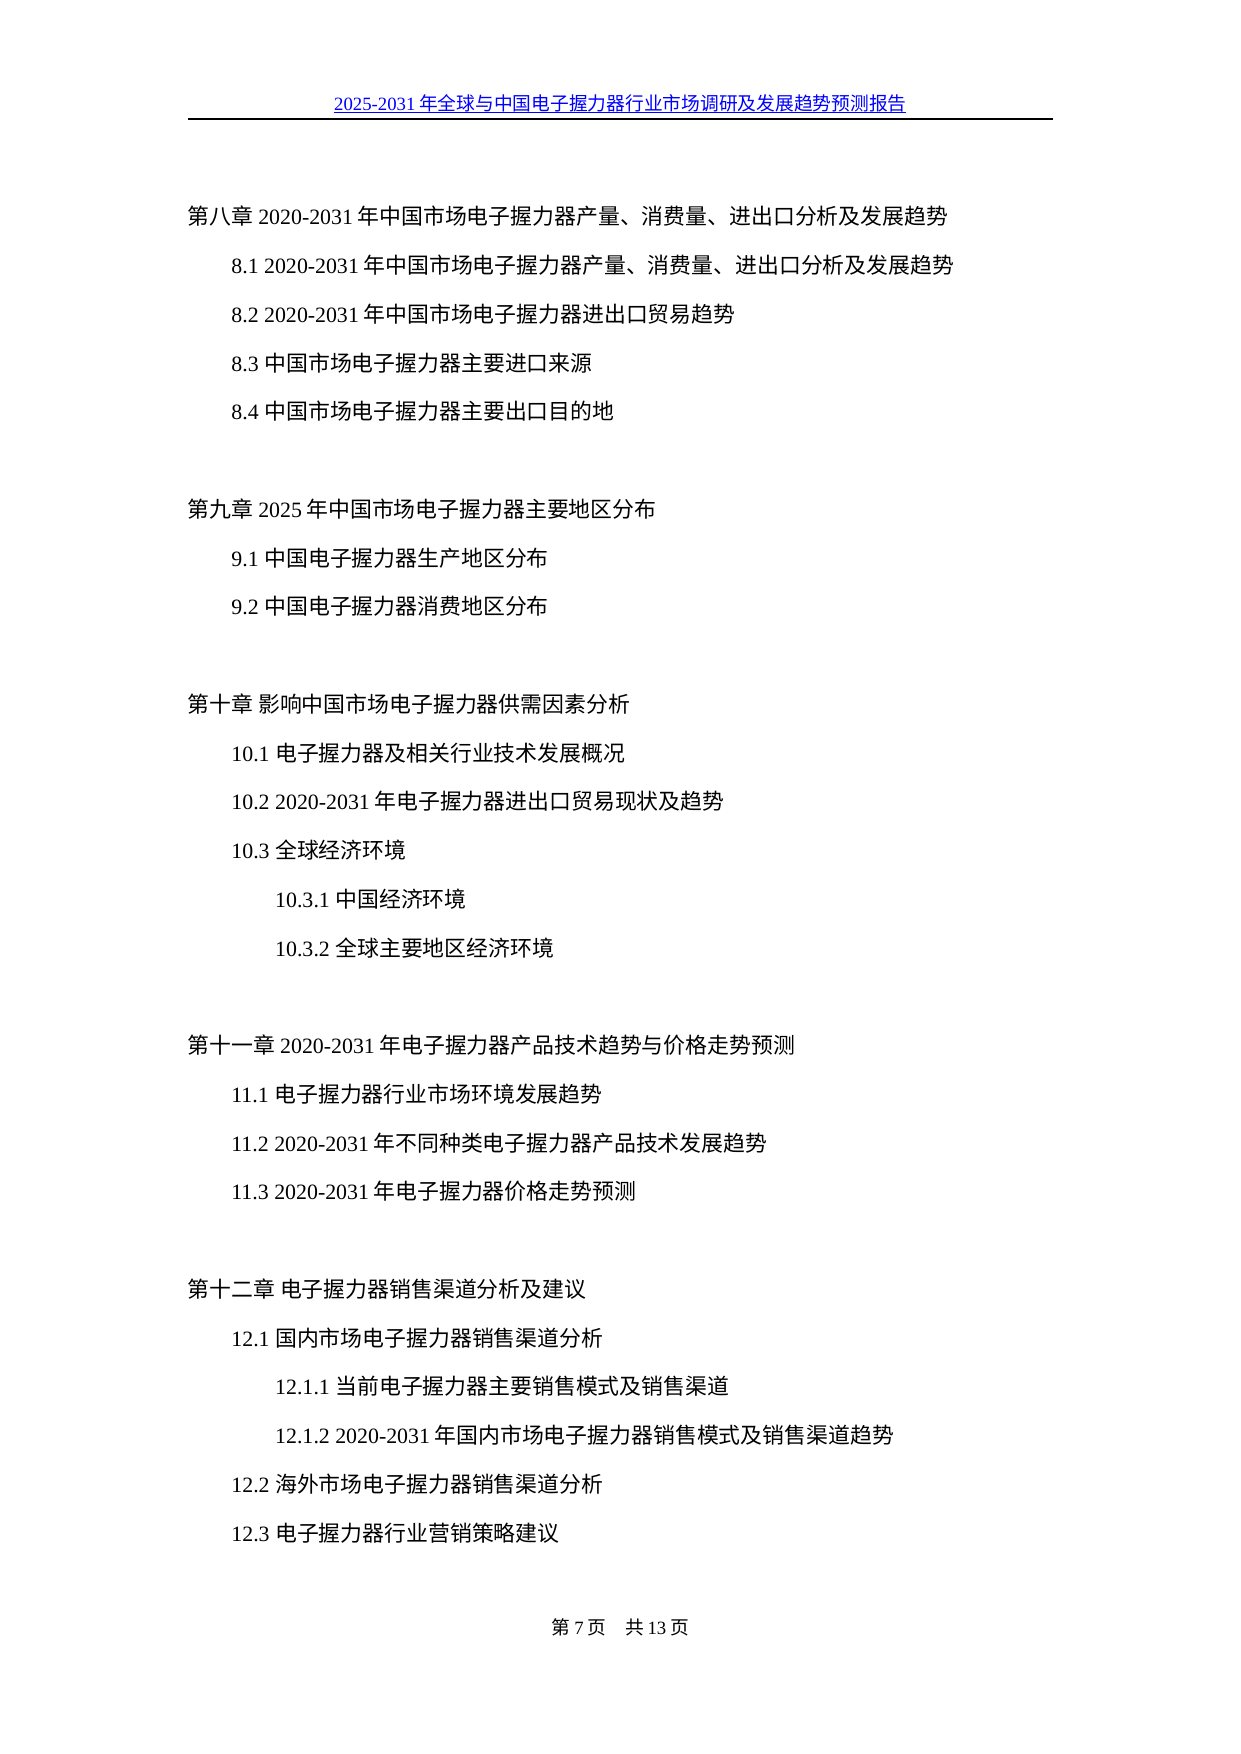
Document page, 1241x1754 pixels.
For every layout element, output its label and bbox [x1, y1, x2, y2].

text [187, 150, 1053, 1548]
